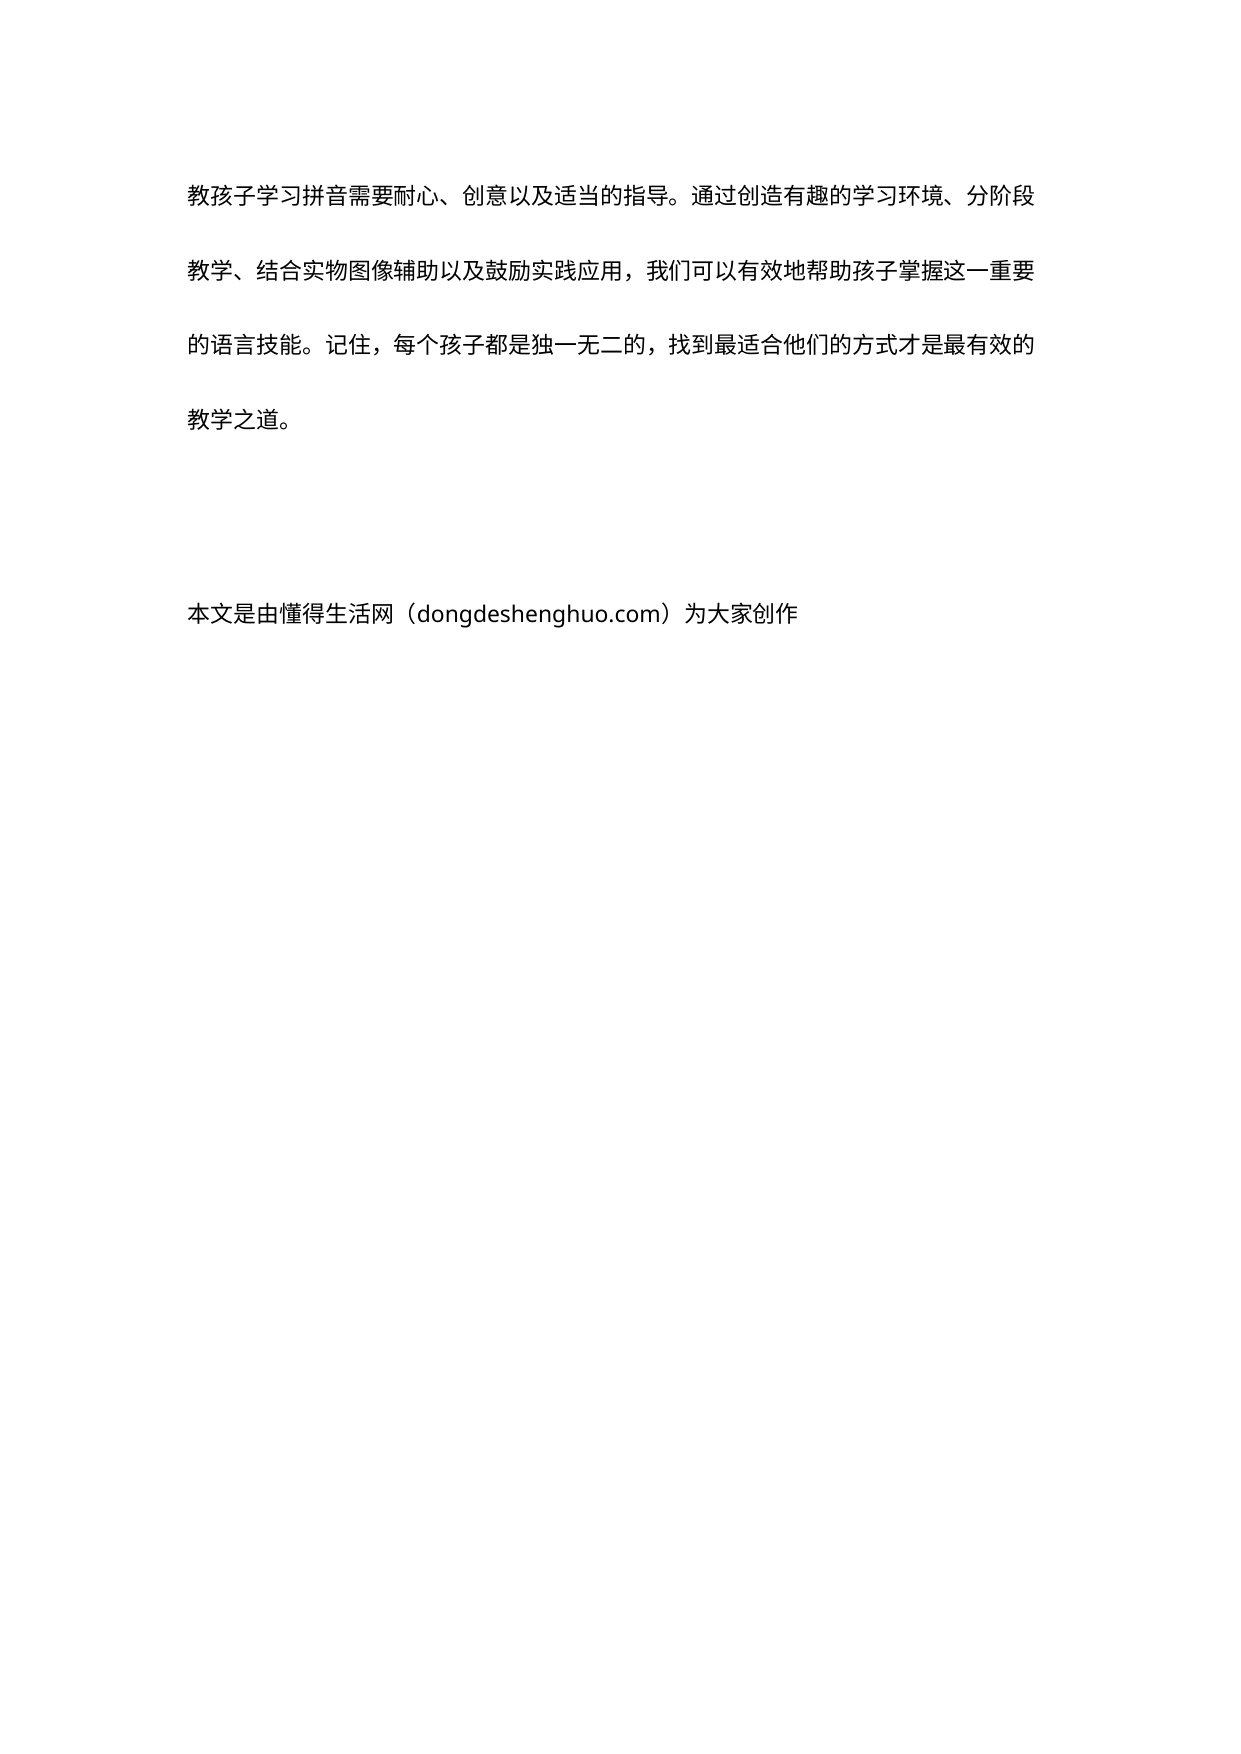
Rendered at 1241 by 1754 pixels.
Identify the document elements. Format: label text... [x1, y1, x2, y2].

text 本文是由懂得生活网（dongdeshenghuo.com）为大家创作 [187, 580, 1053, 645]
text 教孩子学习拼音需要耐心、创意以及适当的指导。通过创造有趣的学习环境、分阶段教学、结合实物图像辅助以及鼓励实践应用，我们可以有效地帮助孩子掌握这一重要的语言技能。记住，每个孩子都是独一无二的，找到最适合他们的方式才是最有效的教学之道。 [187, 162, 1053, 451]
